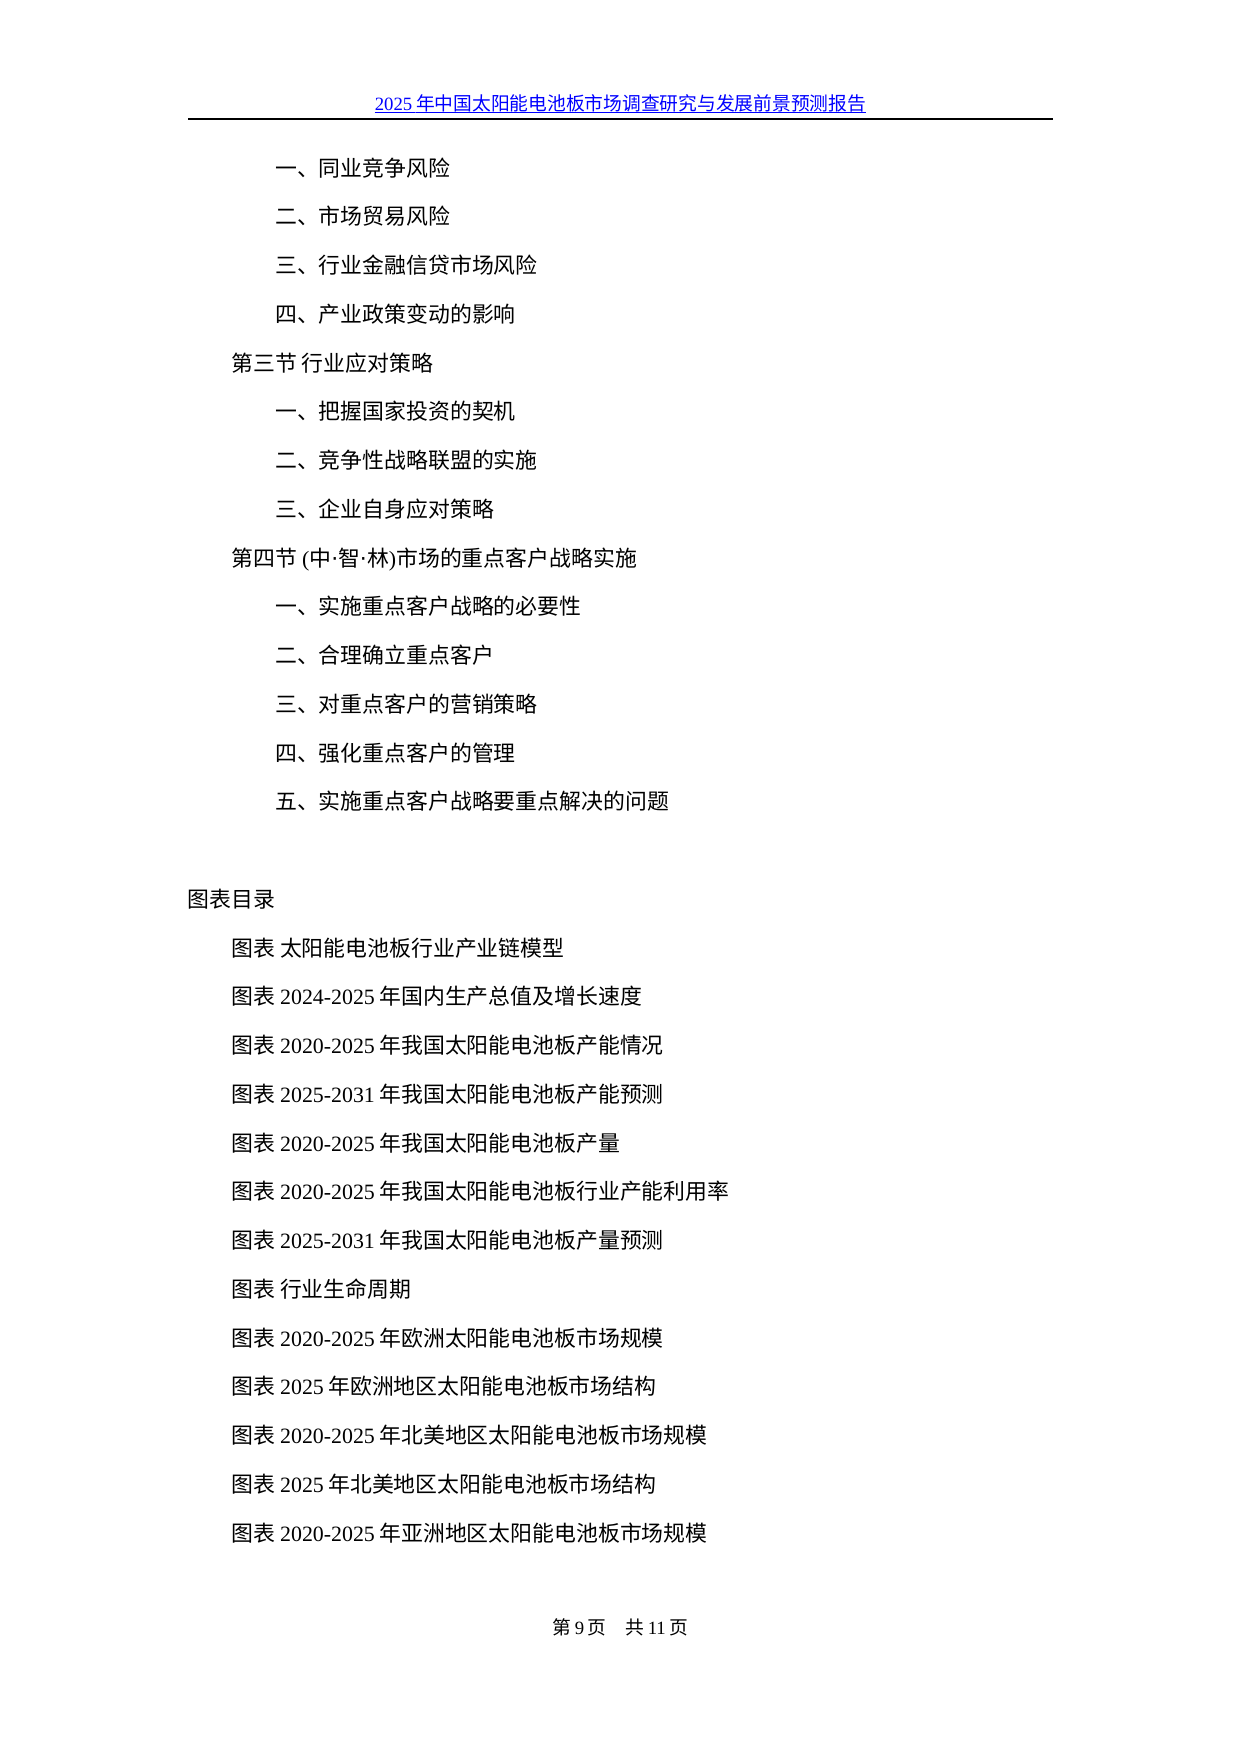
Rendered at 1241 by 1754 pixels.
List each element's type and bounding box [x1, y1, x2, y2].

text [187, 150, 1053, 1548]
